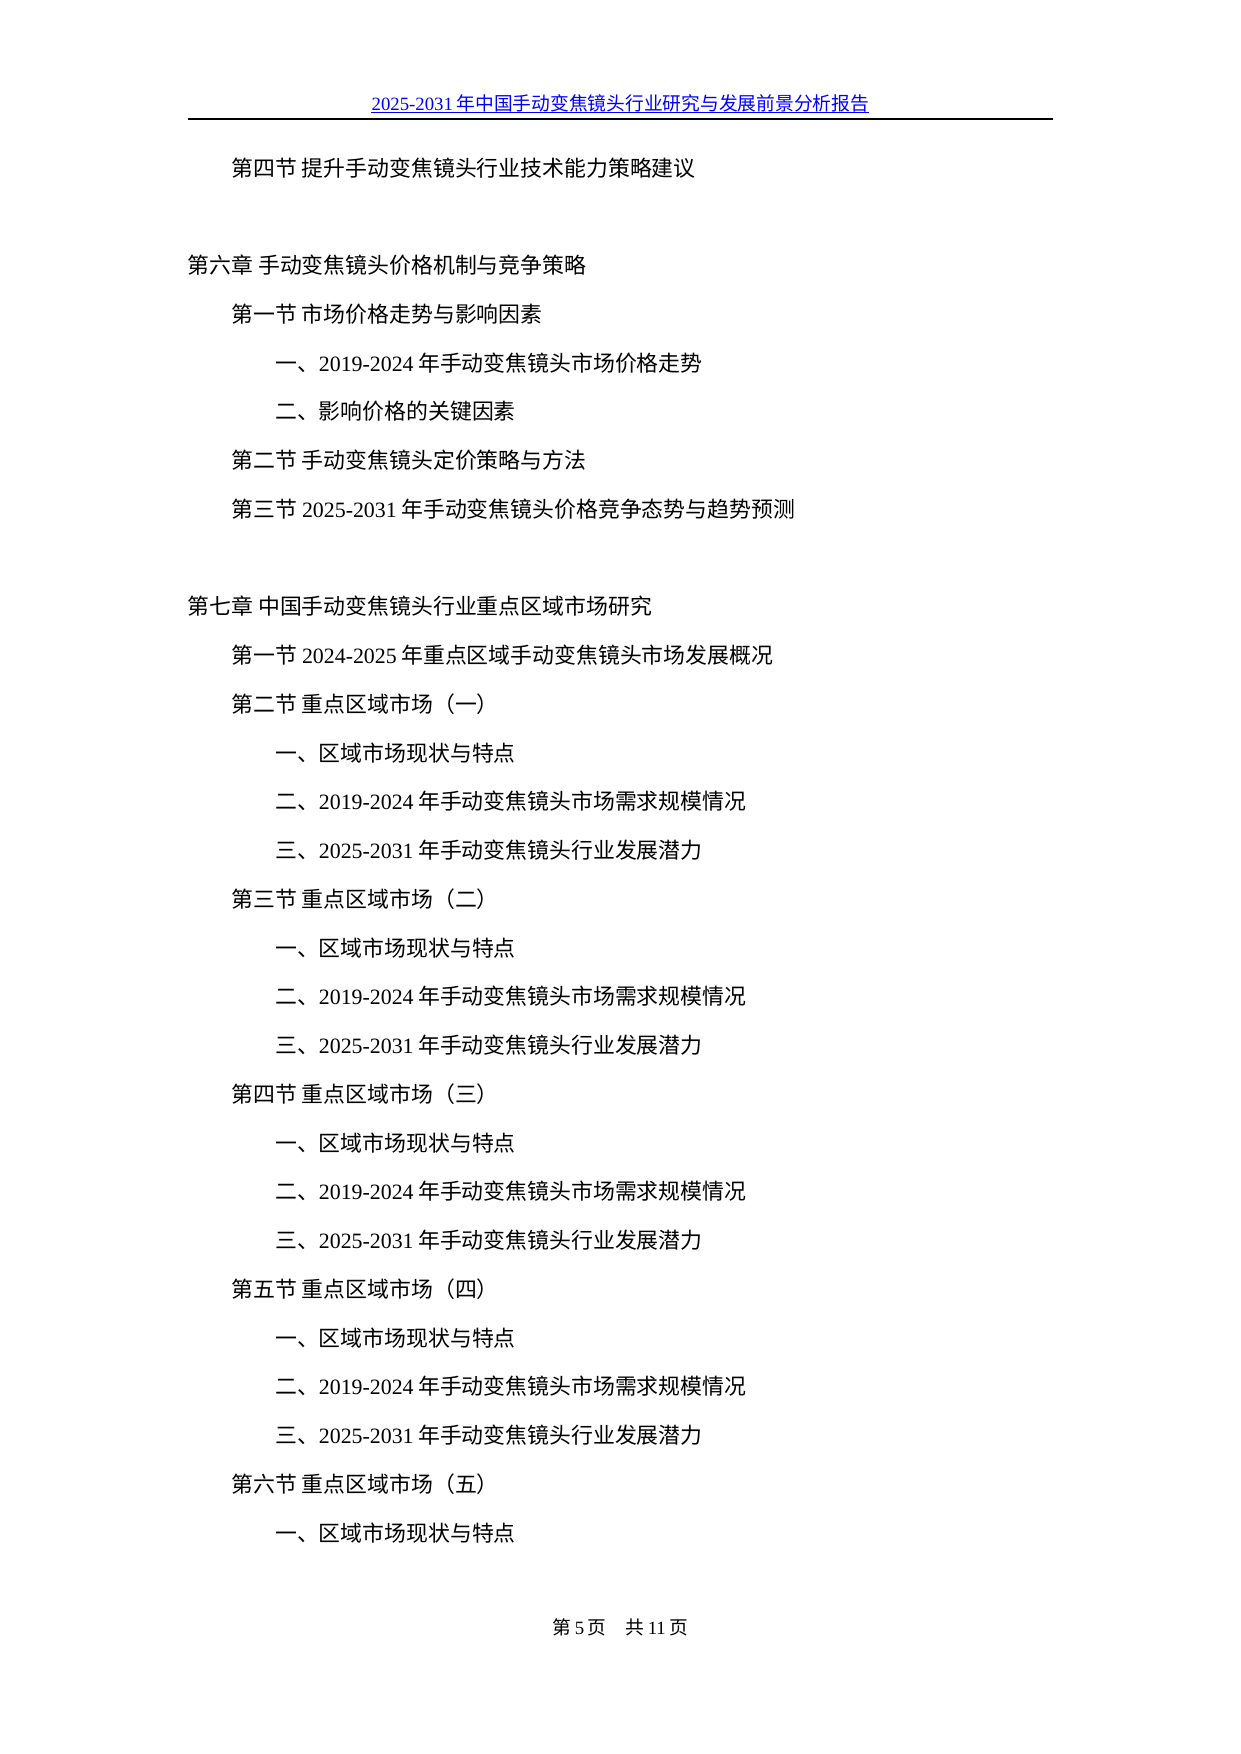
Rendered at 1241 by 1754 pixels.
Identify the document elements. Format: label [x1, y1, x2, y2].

text [187, 150, 1053, 1548]
